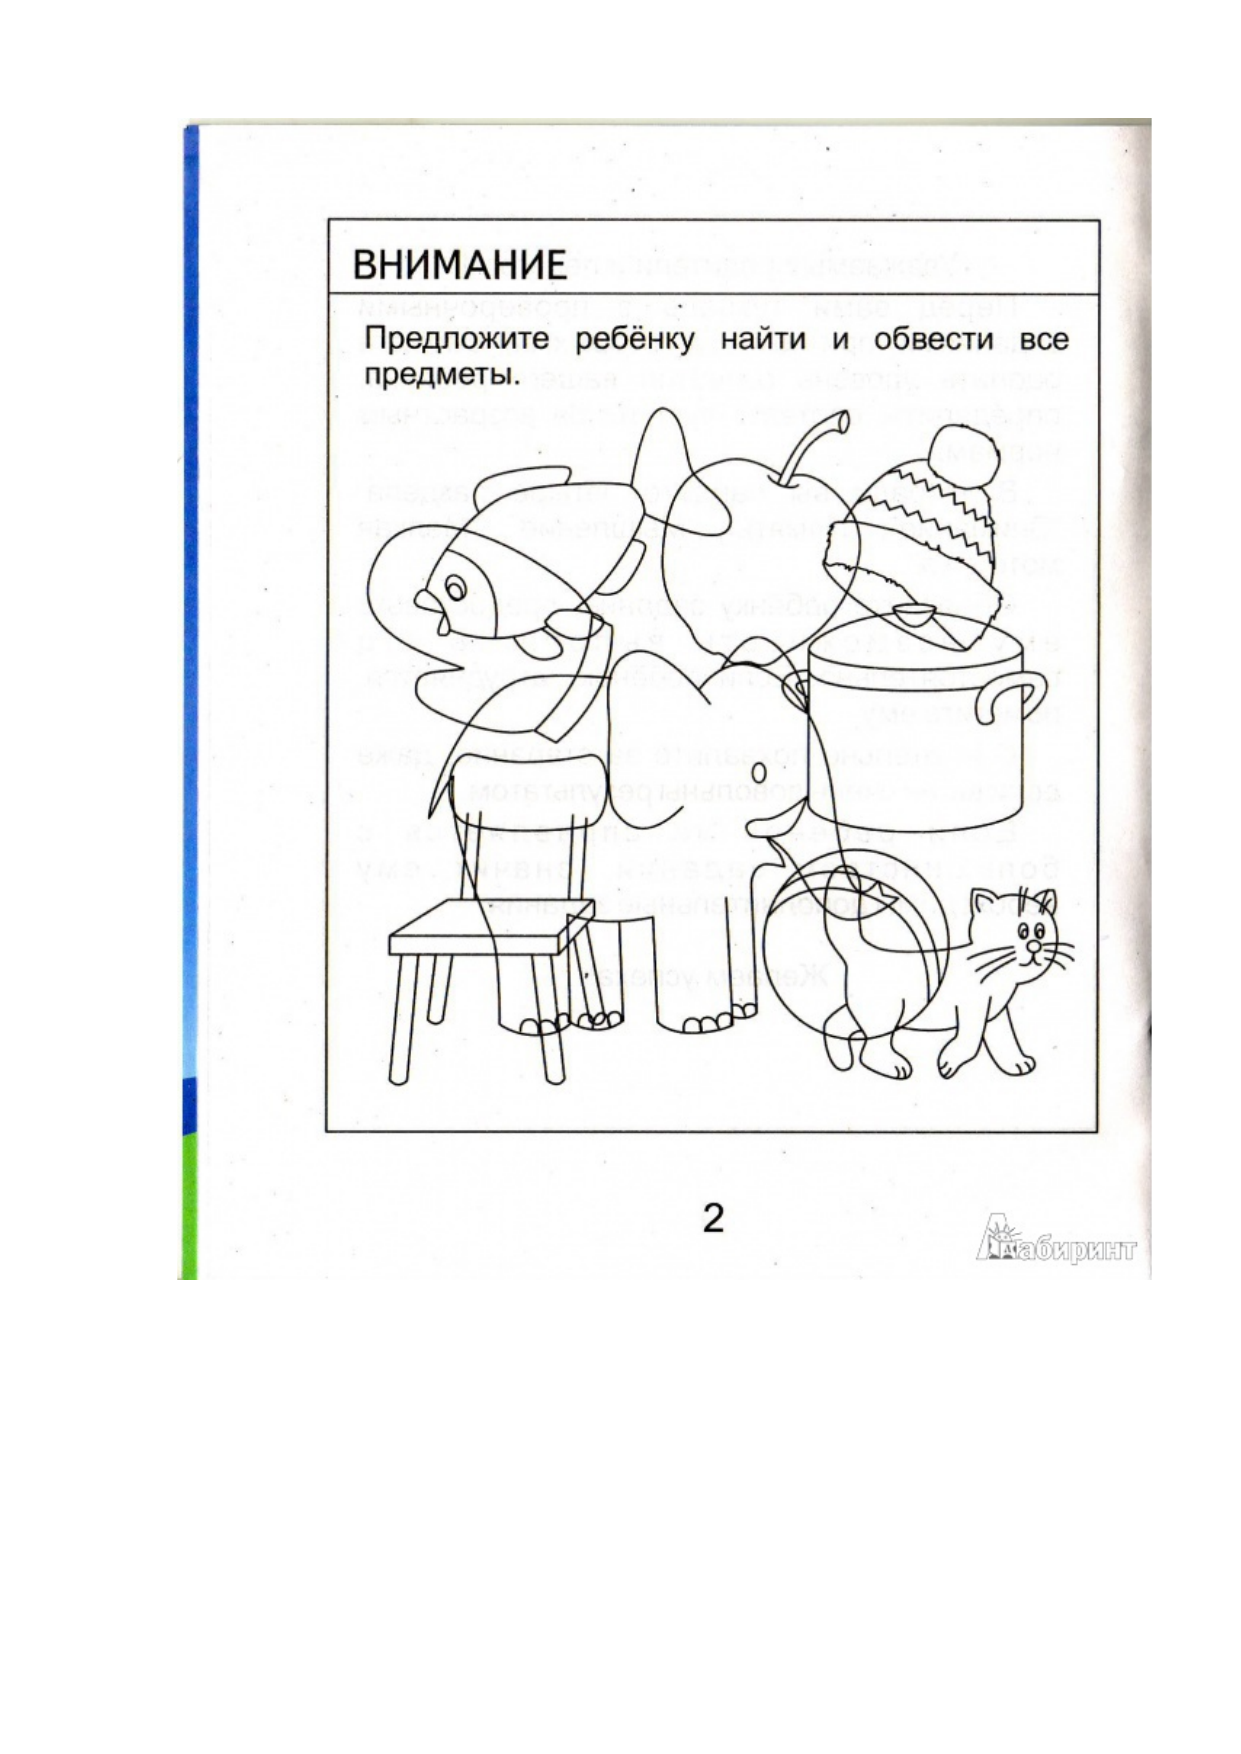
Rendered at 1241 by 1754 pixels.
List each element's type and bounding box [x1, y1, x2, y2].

picture [177, 118, 1152, 1280]
